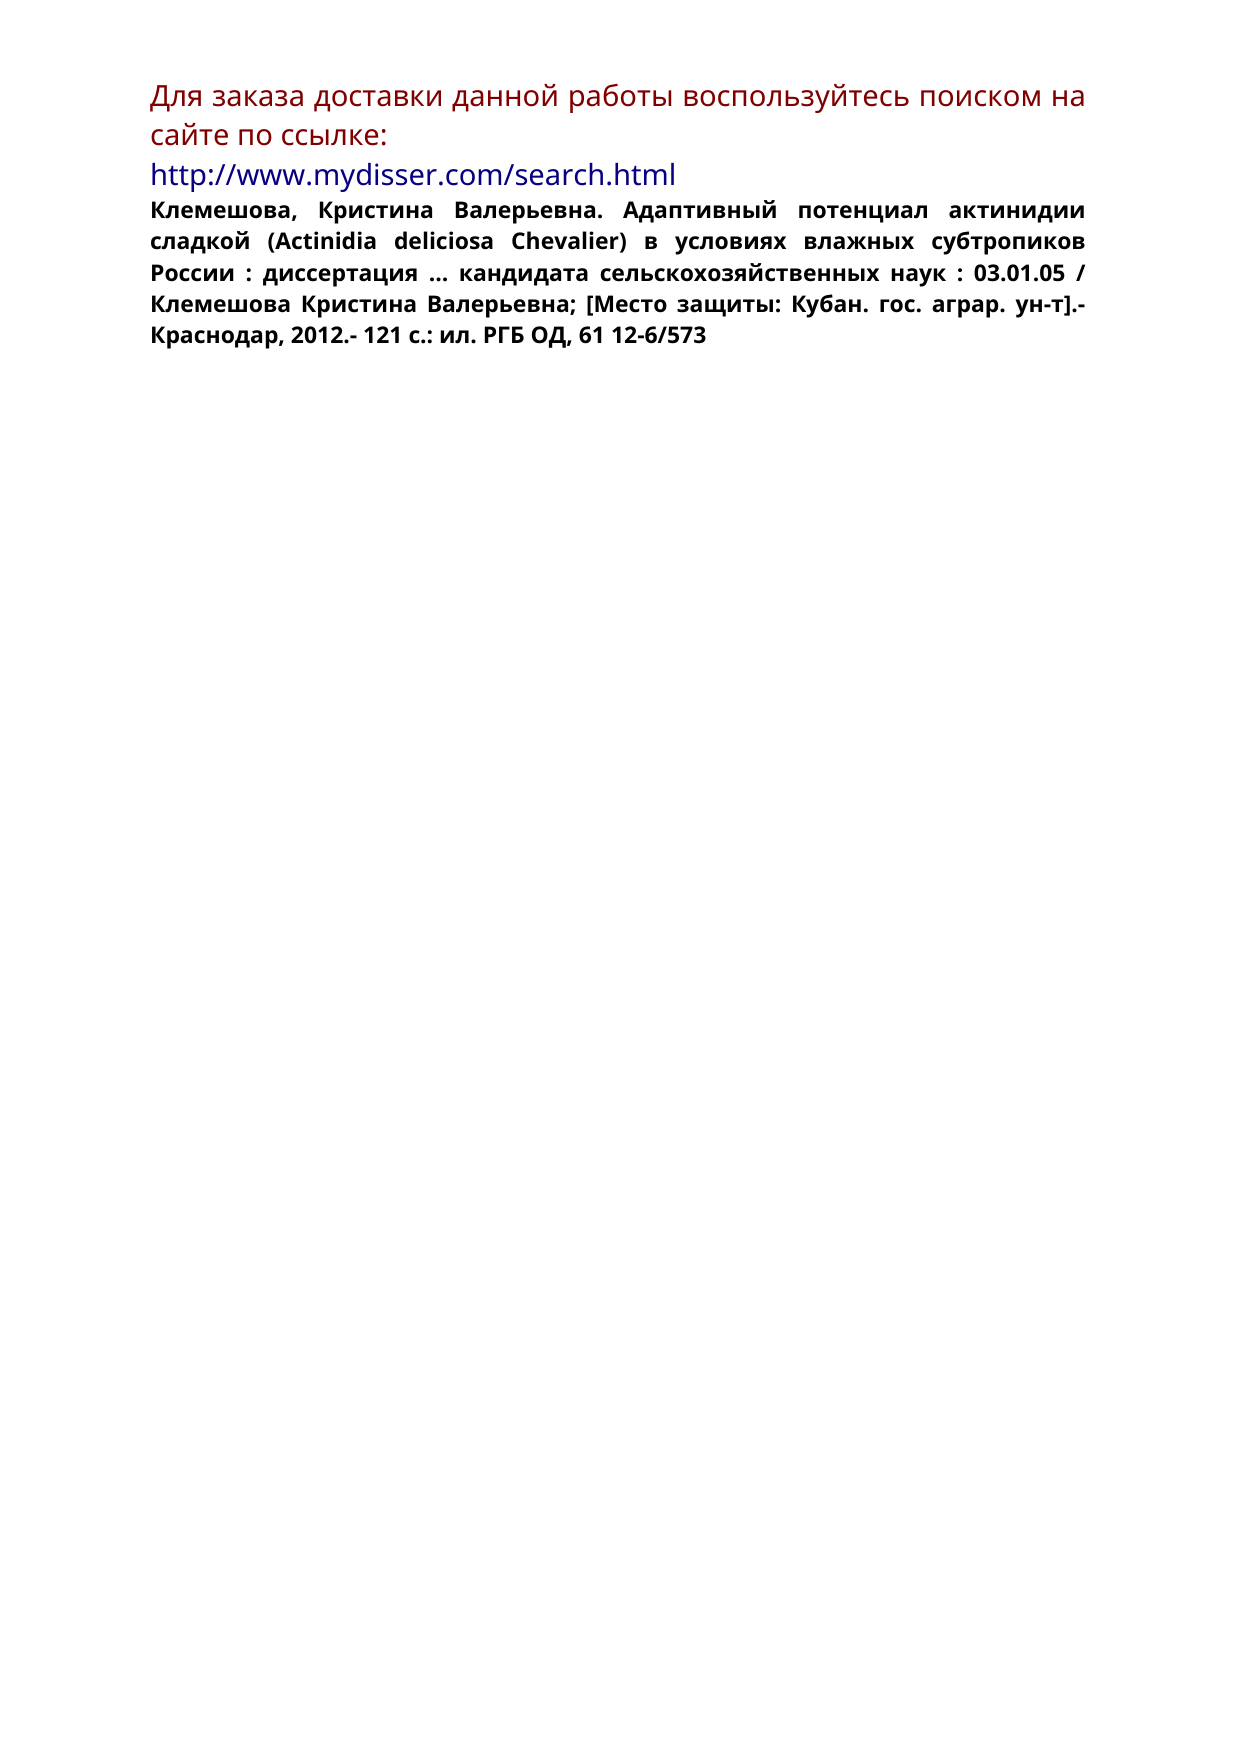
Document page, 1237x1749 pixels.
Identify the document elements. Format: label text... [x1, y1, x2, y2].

text Клемешова, Кристина Валерьевна. Адаптивный потенциал актинидии сладкой (Actinidia deliciosa Chevalier) в условиях влажных субтропиков России : диссертация ... кандидата сельскохозяйственных наук : 03.01.05 / Клемешова Кристина Валерьевна; [Место защиты: Кубан. гос. аграр. ун-т].- Краснодар, 2012.- 121 с.: ил. РГБ ОД, 61 12-6/573 [150, 194, 1086, 350]
